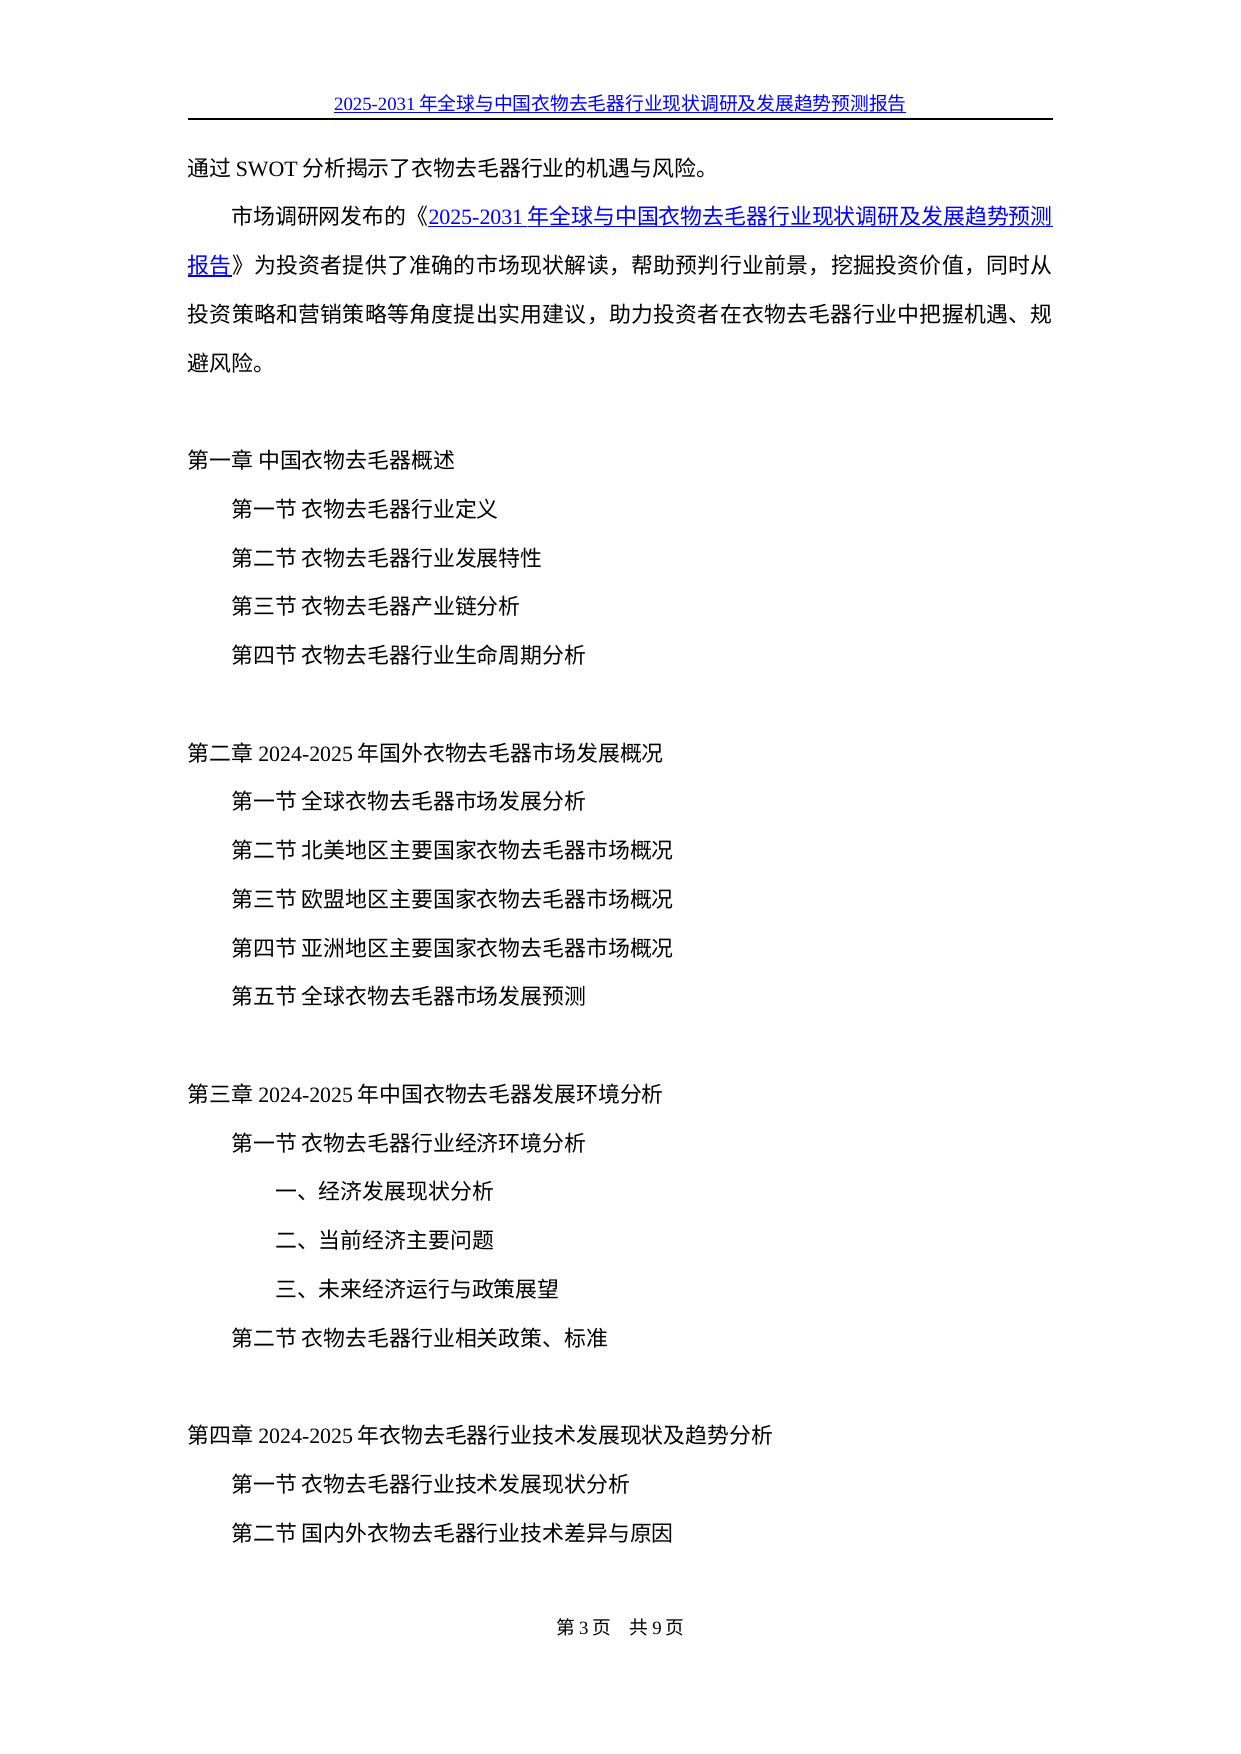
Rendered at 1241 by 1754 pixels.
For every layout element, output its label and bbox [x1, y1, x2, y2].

text [187, 150, 1053, 1548]
